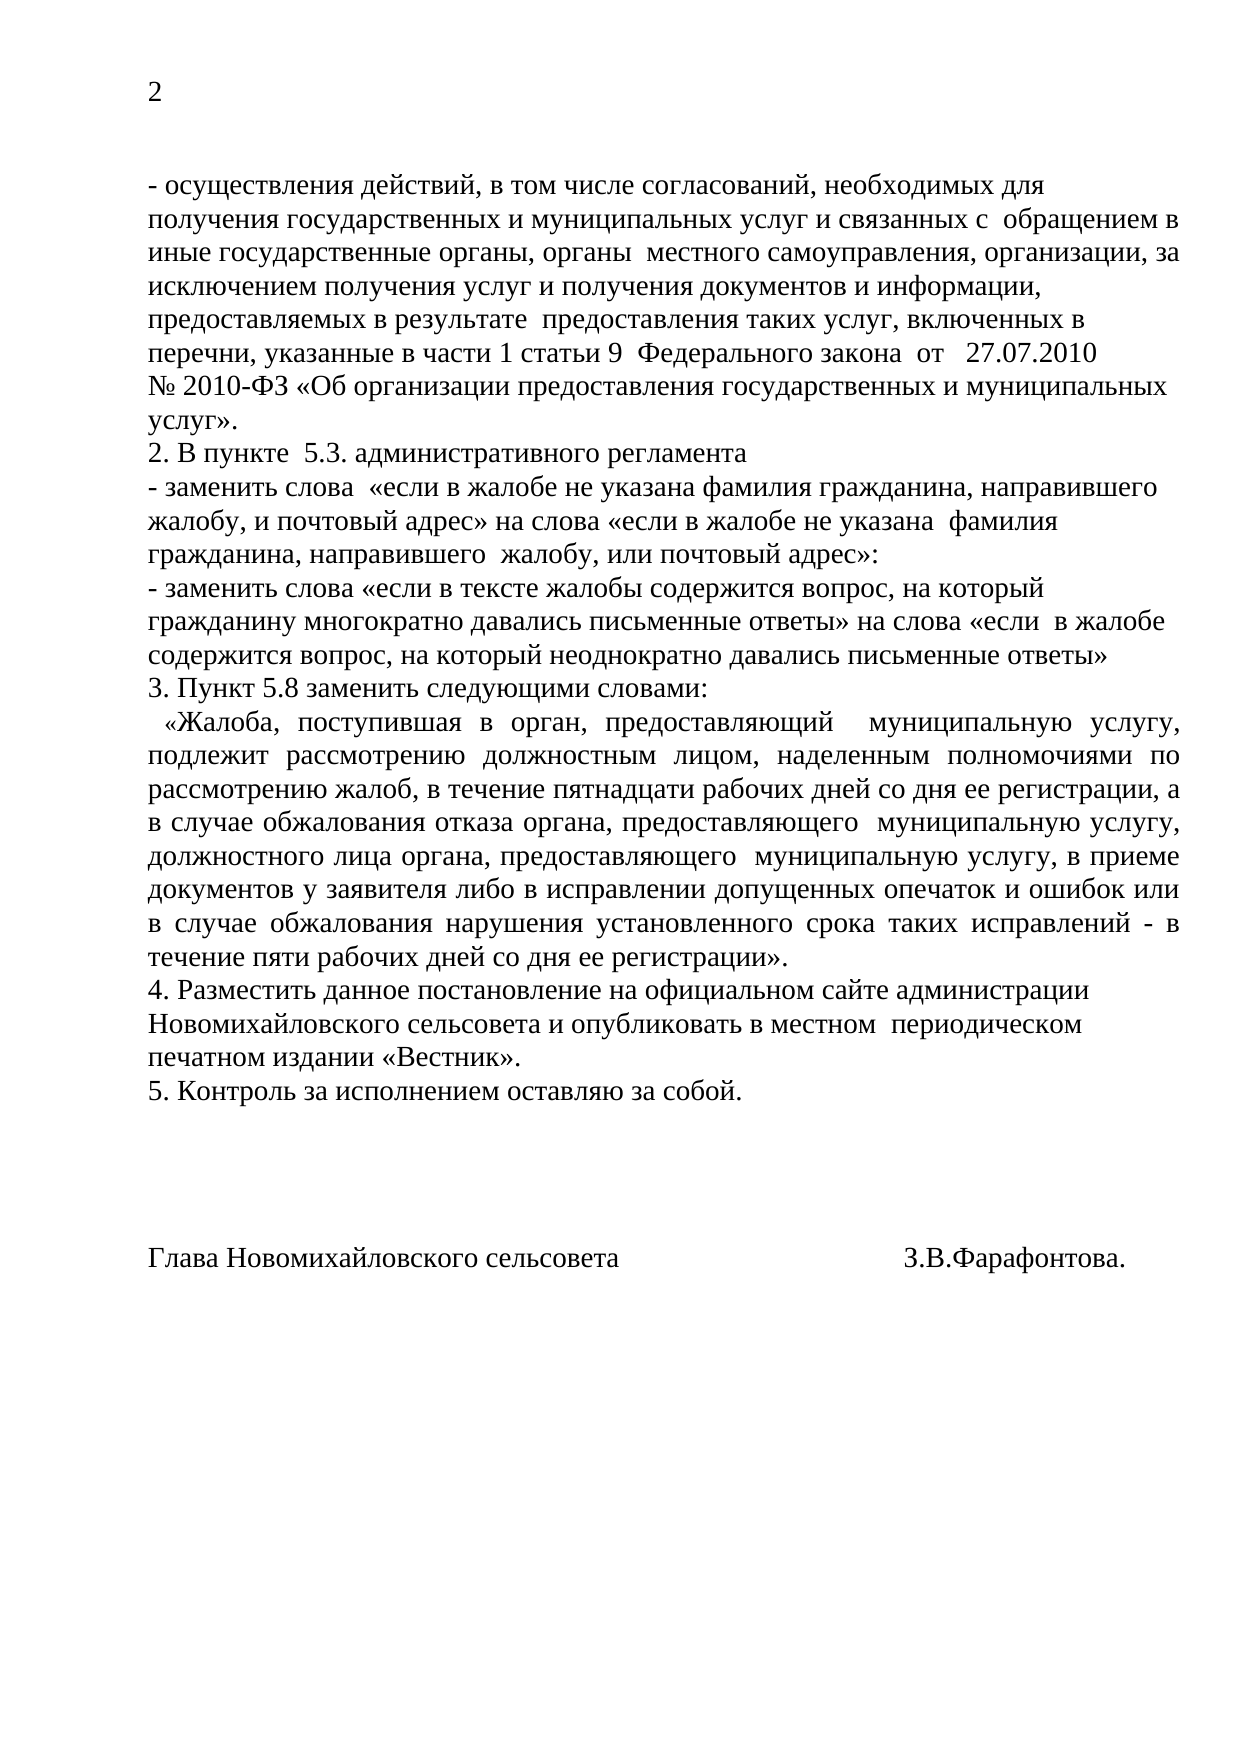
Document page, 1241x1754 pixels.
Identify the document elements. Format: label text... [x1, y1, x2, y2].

text - заменить слова «если в тексте жалобы содержится вопрос, на который гражданину многократно давались письменные ответы» на слова «если в жалобе содержится вопрос, на который неоднократно давались письменные ответы» [148, 570, 1181, 670]
text - заменить слова «если в жалобе не указана фамилия гражданина, направившего жалобу, и почтовый адрес» на слова «если в жалобе не указана фамилия гражданина, направившего жалобу, или почтовый адрес»: [148, 469, 1181, 570]
text - осуществления действий, в том числе согласований, необходимых для получения государственных и муниципальных услуг и связанных с обращением в иные государственные органы, органы местного самоуправления, организации, за исключением получения услуг и получения документов и информации, предоставляемых в результате предоставления таких услуг, включенных в перечни, указанные в части 1 статьи 9 Федерального закона от 27.07.2010 № 2010-ФЗ «Об организации предоставления государственных и муниципальных услуг». [148, 167, 1181, 436]
text Глава Новомихайловского сельсовета З.В.Фарафонтова. [148, 1241, 1181, 1274]
text «Жалоба, поступившая в орган, предоставляющий муниципальную услугу, подлежит рассмотрению должностным лицом, наделенным полномочиями по рассмотрению жалоб, в течение пятнадцати рабочих дней со дня ее регистрации, а в случае обжалования отказа органа, предоставляющего муниципальную услугу, должностного лица органа, предоставляющего муниципальную услугу, в приеме документов у заявителя либо в исправлении допущенных опечаток и ошибок или в случае обжалования нарушения установленного срока таких исправлений - в течение пяти рабочих дней со дня ее регистрации». [148, 704, 1181, 972]
text 3. Пункт 5.8 заменить следующими словами: [148, 670, 1181, 704]
text 5. Контроль за исполнением оставляю за собой. [148, 1073, 1181, 1106]
text 4. Разместить данное постановление на официальном сайте администрации Новомихайловского сельсовета и опубликовать в местном периодическом печатном издании «Вестник». [148, 972, 1181, 1073]
text 2. В пункте 5.3. административного регламента [148, 436, 1181, 469]
